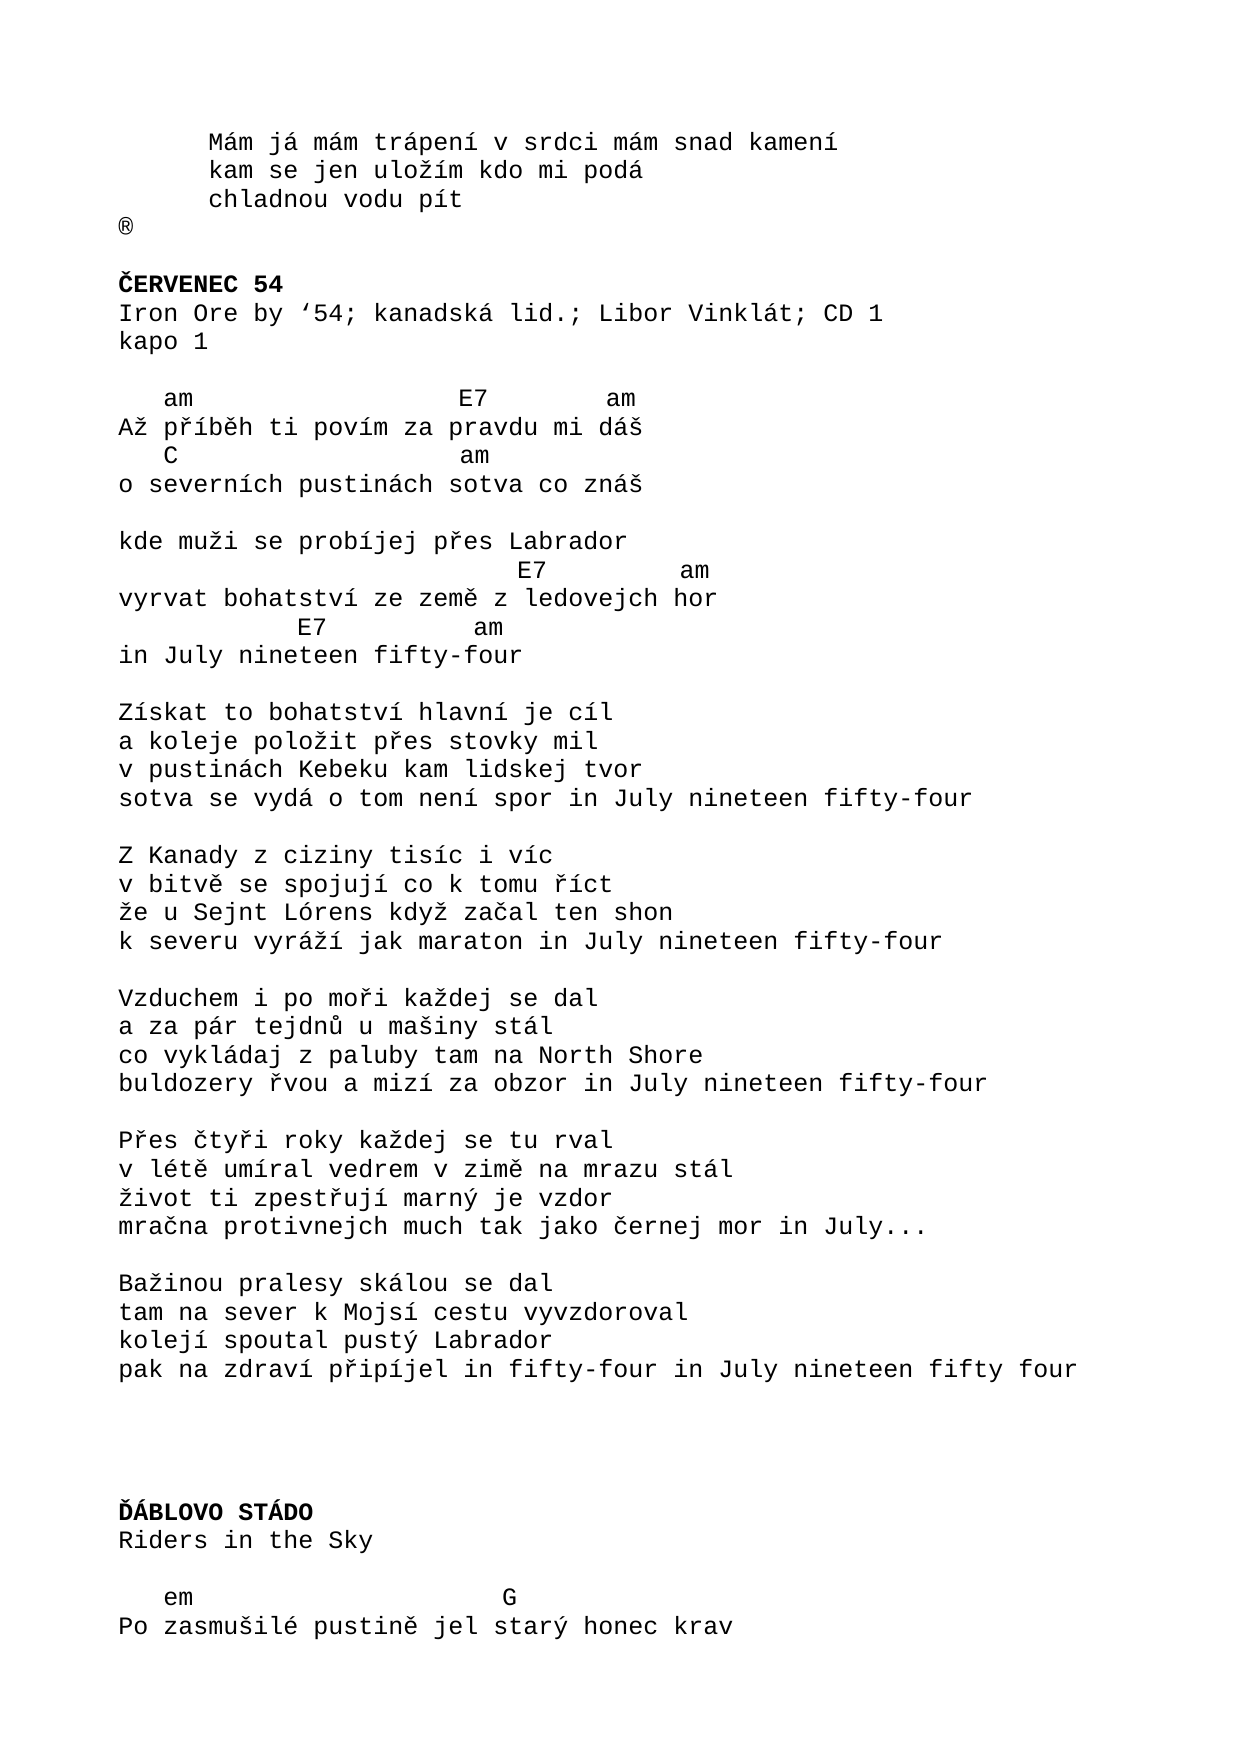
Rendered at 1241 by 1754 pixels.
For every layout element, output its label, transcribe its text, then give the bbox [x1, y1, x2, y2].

text Riders in the Sky [118, 1527, 1122, 1556]
text tam na sever k Mojsí cestu vyvzdoroval [118, 1299, 1122, 1328]
text ČERVENEC 54 [118, 272, 1122, 300]
text a koleje položit přes stovky mil [118, 728, 1122, 757]
text Přes čtyři roky každej se tu rval [118, 1128, 1122, 1156]
text a za pár tejdnů u mašiny stál [118, 1014, 1122, 1042]
text k severu vyráží jak maraton in July nineteen fifty-four [118, 928, 1122, 957]
text chladnou vodu pít [118, 186, 1122, 214]
text mračna protivnejch much tak jako černej mor in July... [118, 1213, 1122, 1242]
text E7 am [118, 614, 1122, 643]
text Vzduchem i po moři každej se dal [118, 985, 1122, 1014]
text kapo 1 [118, 329, 1122, 357]
text buldozery řvou a mizí za obzor in July nineteen fifty-four [118, 1071, 1122, 1099]
text Mám já mám trápení v srdci mám snad kamení [118, 129, 1122, 157]
text v létě umíral vedrem v zimě na mrazu stál [118, 1156, 1122, 1185]
text em G [118, 1584, 1122, 1613]
text C am [118, 443, 1122, 471]
text E7 am [118, 557, 1122, 586]
text že u Sejnt Lórens když začal ten shon [118, 899, 1122, 928]
text pak na zdraví připíjel in fifty-four in July nineteen fifty four [118, 1356, 1122, 1385]
text Až příběh ti povím za pravdu mi dáš [118, 414, 1122, 443]
text Z Kanady z ciziny tisíc i víc [118, 842, 1122, 871]
text v pustinách Kebeku kam lidskej tvor [118, 757, 1122, 785]
text vyrvat bohatství ze země z ledovejch hor [118, 586, 1122, 614]
text am E7 am [118, 386, 1122, 414]
text co vykládaj z paluby tam na North Shore [118, 1042, 1122, 1071]
text kolejí spoutal pustý Labrador [118, 1328, 1122, 1356]
text v bitvě se spojují co k tomu říct [118, 871, 1122, 899]
text kam se jen uložím kdo mi podá [118, 157, 1122, 186]
text sotva se vydá o tom není spor in July nineteen fifty-four [118, 785, 1122, 814]
text kde muži se probíjej přes Labrador [118, 528, 1122, 557]
text Po zasmušilé pustině jel starý honec krav [118, 1613, 1122, 1642]
text ĎÁBLOVO STÁDO [118, 1499, 1122, 1527]
text Získat to bohatství hlavní je cíl [118, 700, 1122, 728]
text Bažinou pralesy skálou se dal [118, 1271, 1122, 1299]
text in July nineteen fifty-four [118, 643, 1122, 671]
text ® [118, 214, 1122, 243]
text Iron Ore by ‘54; kanadská lid.; Libor Vinklát; CD 1 [118, 300, 1122, 329]
text o severních pustinách sotva co znáš [118, 471, 1122, 500]
text život ti zpestřují marný je vzdor [118, 1185, 1122, 1213]
